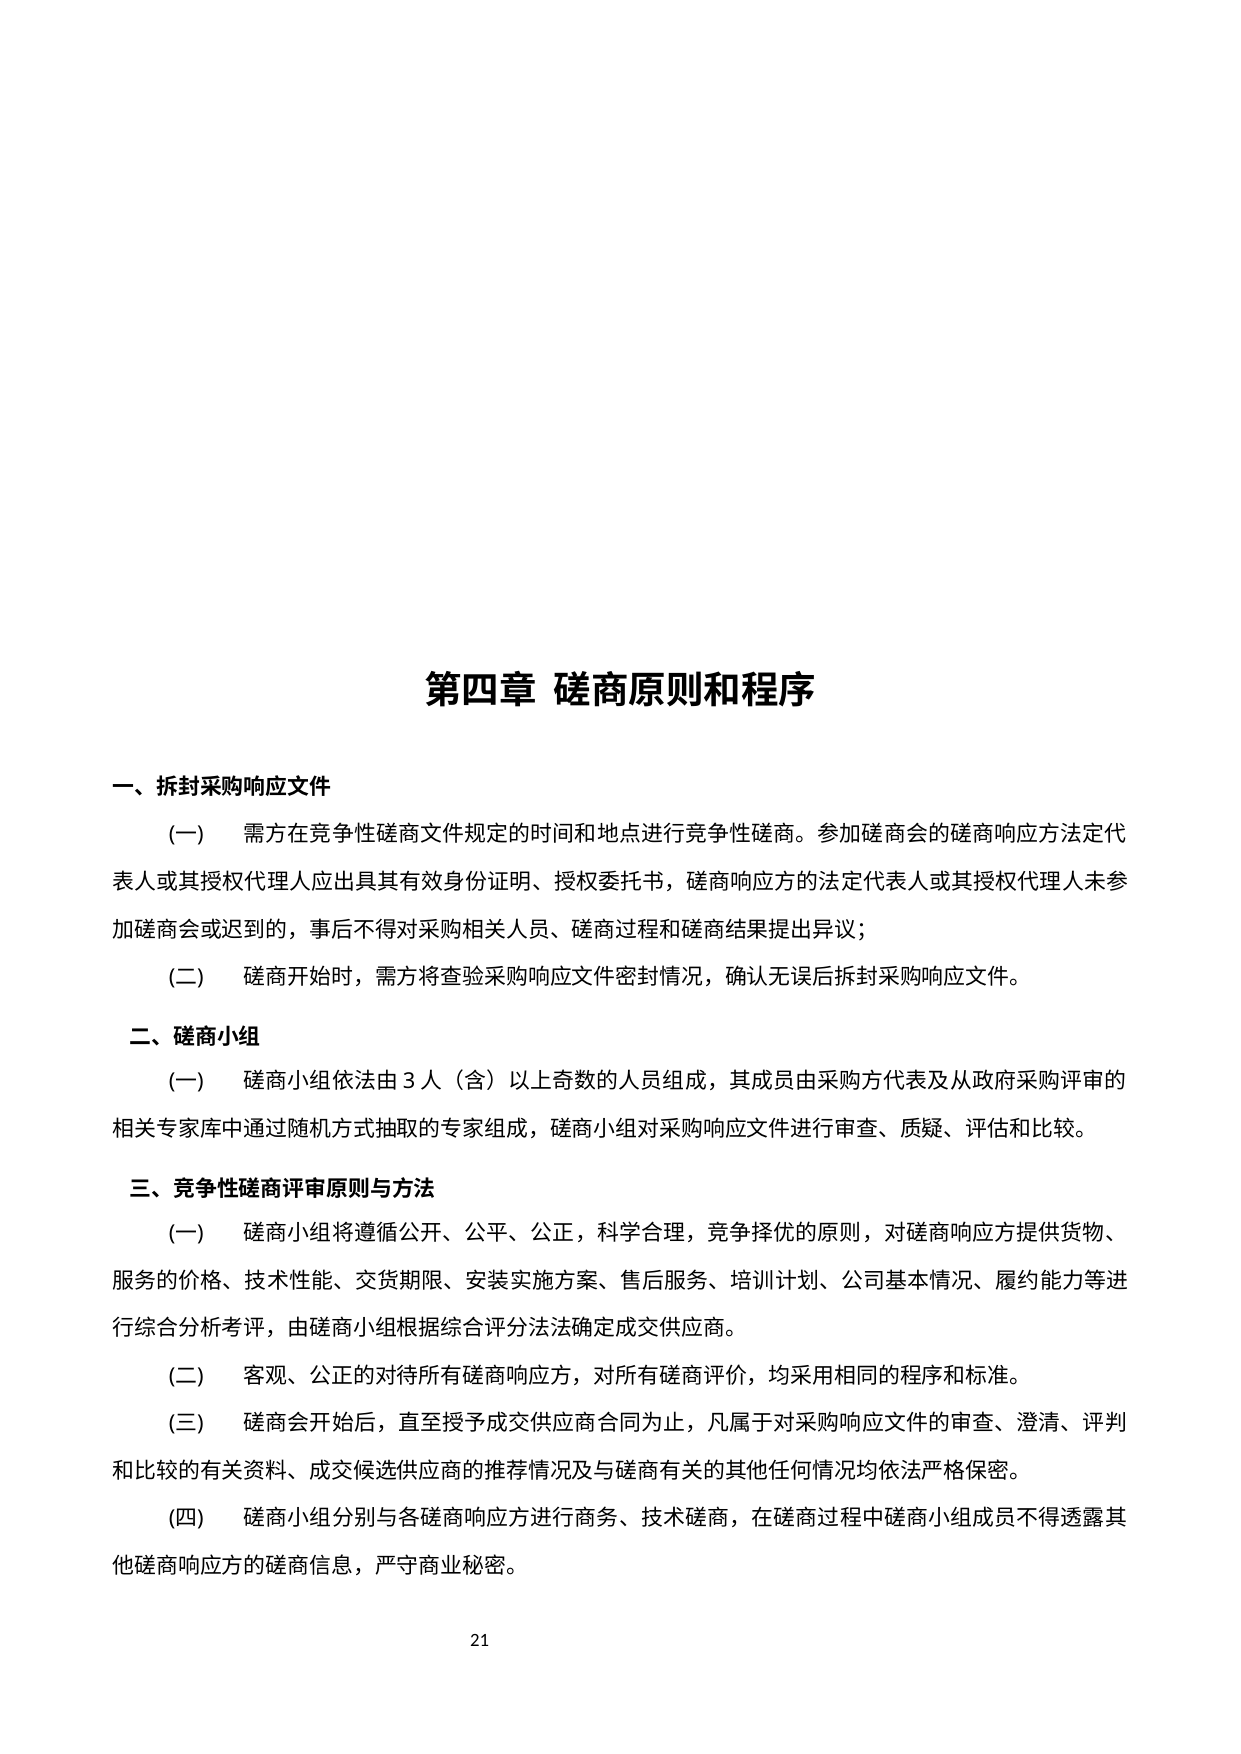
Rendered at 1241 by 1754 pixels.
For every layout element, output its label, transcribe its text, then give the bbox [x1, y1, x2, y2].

list 客观、公正的对待所有磋商响应方，对所有磋商评价，均采用相同的程序和标准。 [112, 1358, 1128, 1389]
text 一、拆封采购响应文件 [112, 769, 1128, 801]
list 需方在竞争性磋商文件规定的时间和地点进行竞争性磋商。参加磋商会的磋商响应方法定代表人或其授权代理人应出具其有效身份证明、授权委托书，磋商响应方的法定代表人或其授权代理人未参加磋商会或迟到的，事后不得对采购相关人员、磋商过程和磋商结果提出异议； [112, 816, 1128, 943]
list 磋商会开始后，直至授予成交供应商合同为止，凡属于对采购响应文件的审查、澄清、评判和比较的有关资料、成交候选供应商的推荐情况及与磋商有关的其他任何情况均依法严格保密。 [112, 1405, 1128, 1484]
text 二、磋商小组 [129, 1019, 1128, 1051]
list 磋商小组分别与各磋商响应方进行商务、技术磋商，在磋商过程中磋商小组成员不得透露其他磋商响应方的磋商信息，严守商业秘密。 [112, 1500, 1128, 1580]
text 三、竞争性磋商评审原则与方法 [129, 1171, 1128, 1203]
text 第四章 磋商原则和程序 [112, 660, 1128, 715]
list 磋商小组依法由3人（含）以上奇数的人员组成，其成员由采购方代表及从政府采购评审的相关专家库中通过随机方式抽取的专家组成，磋商小组对采购响应文件进行审查、质疑、评估和比较。 [112, 1063, 1128, 1143]
list 磋商小组将遵循公开、公平、公正，科学合理，竞争择优的原则，对磋商响应方提供货物、服务的价格、技术性能、交货期限、安装实施方案、售后服务、培训计划、公司基本情况、履约能力等进行综合分析考评，由磋商小组根据综合评分法法确定成交供应商。 [112, 1215, 1128, 1342]
list 磋商开始时，需方将查验采购响应文件密封情况，确认无误后拆封采购响应文件。 [112, 959, 1128, 991]
